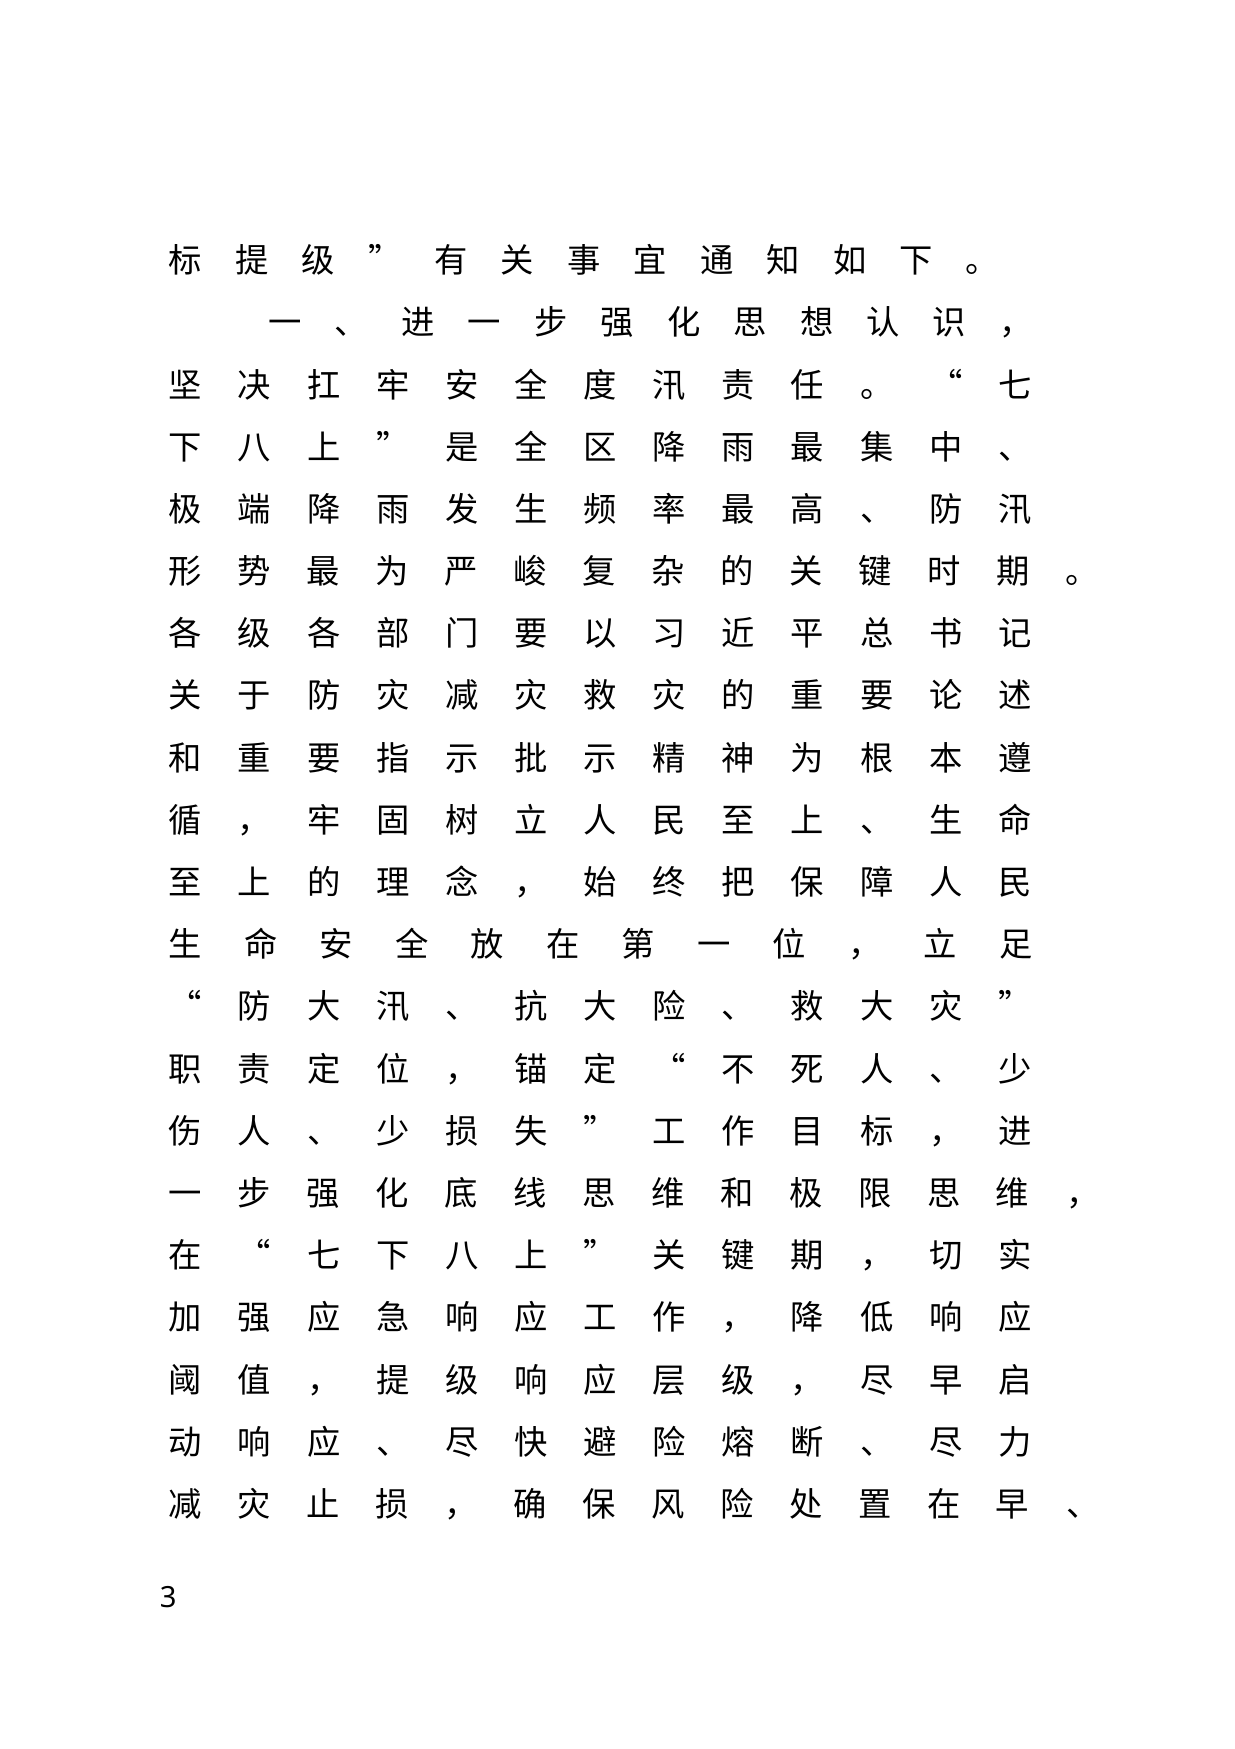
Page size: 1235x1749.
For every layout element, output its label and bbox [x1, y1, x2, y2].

text [168, 289, 1066, 1533]
text [168, 227, 1066, 289]
